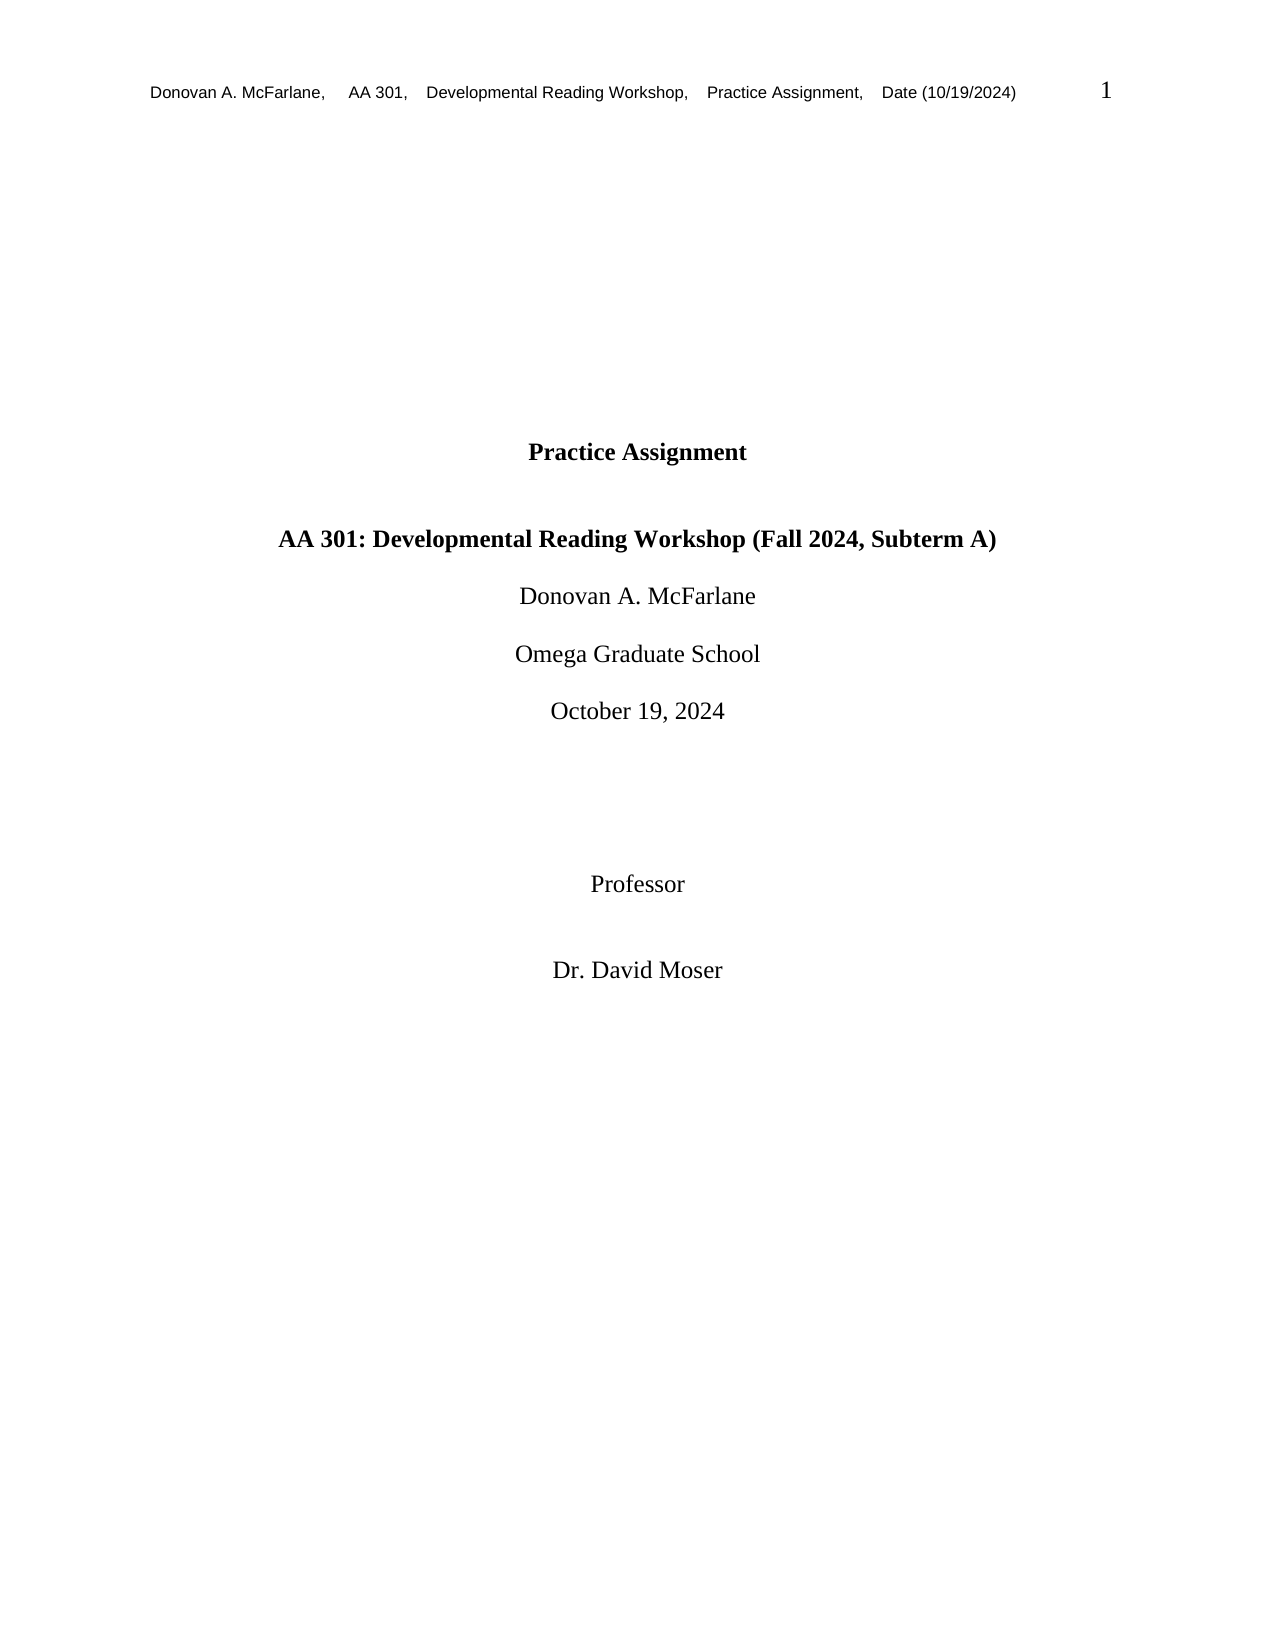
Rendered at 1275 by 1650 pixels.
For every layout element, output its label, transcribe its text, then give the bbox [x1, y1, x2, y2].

text Practice Assignment [150, 437, 1125, 466]
text October 19, 2024 [150, 696, 1125, 725]
text Dr. David Moser [150, 955, 1125, 984]
text AA 301: Developmental Reading Workshop (Fall 2024, Subterm A) [150, 524, 1125, 552]
text Omega Graduate School [150, 639, 1125, 667]
text Donovan A. McFarlane [150, 581, 1125, 610]
text Professor [150, 869, 1125, 897]
